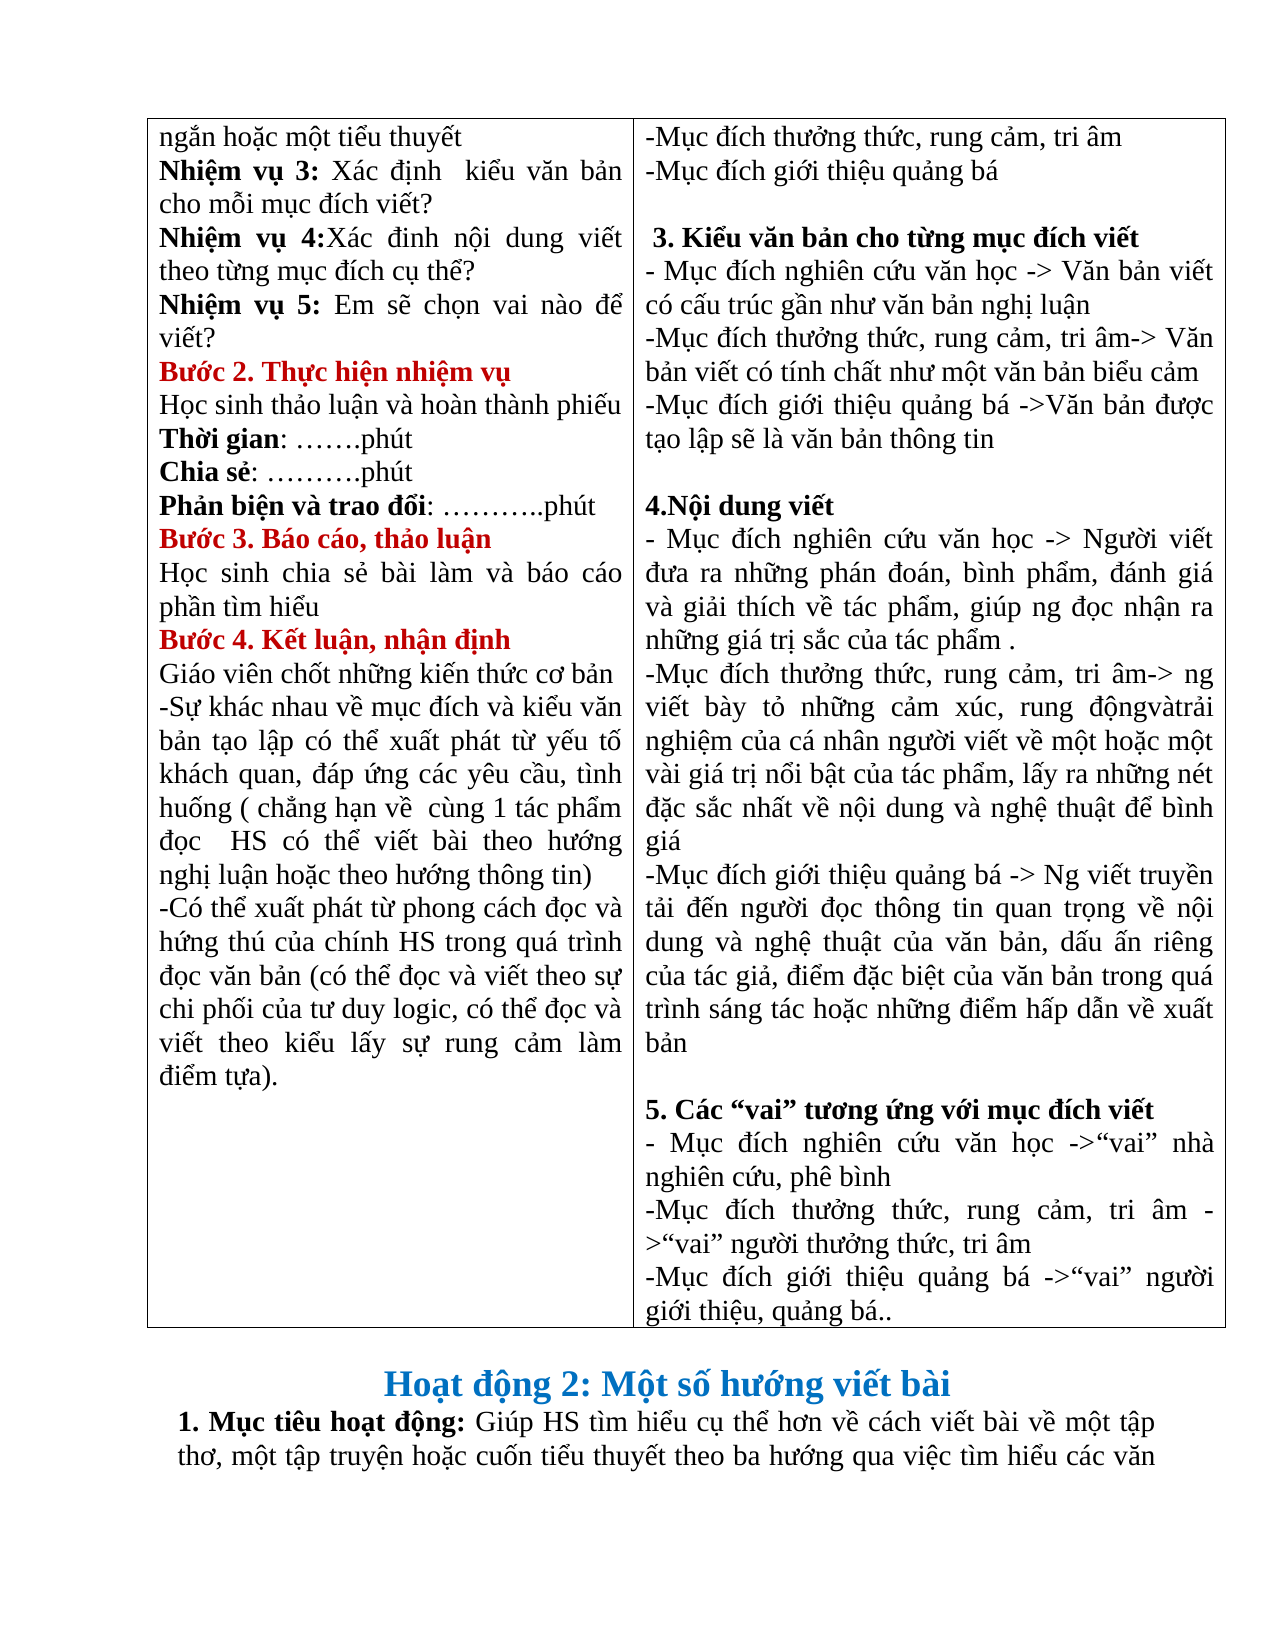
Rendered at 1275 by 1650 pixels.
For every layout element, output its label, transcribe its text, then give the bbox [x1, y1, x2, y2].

text Hoạt động 2: Một số hướng viết bài [177, 1361, 1157, 1404]
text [177, 1404, 1157, 1471]
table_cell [634, 119, 1225, 1327]
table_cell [148, 119, 633, 1327]
